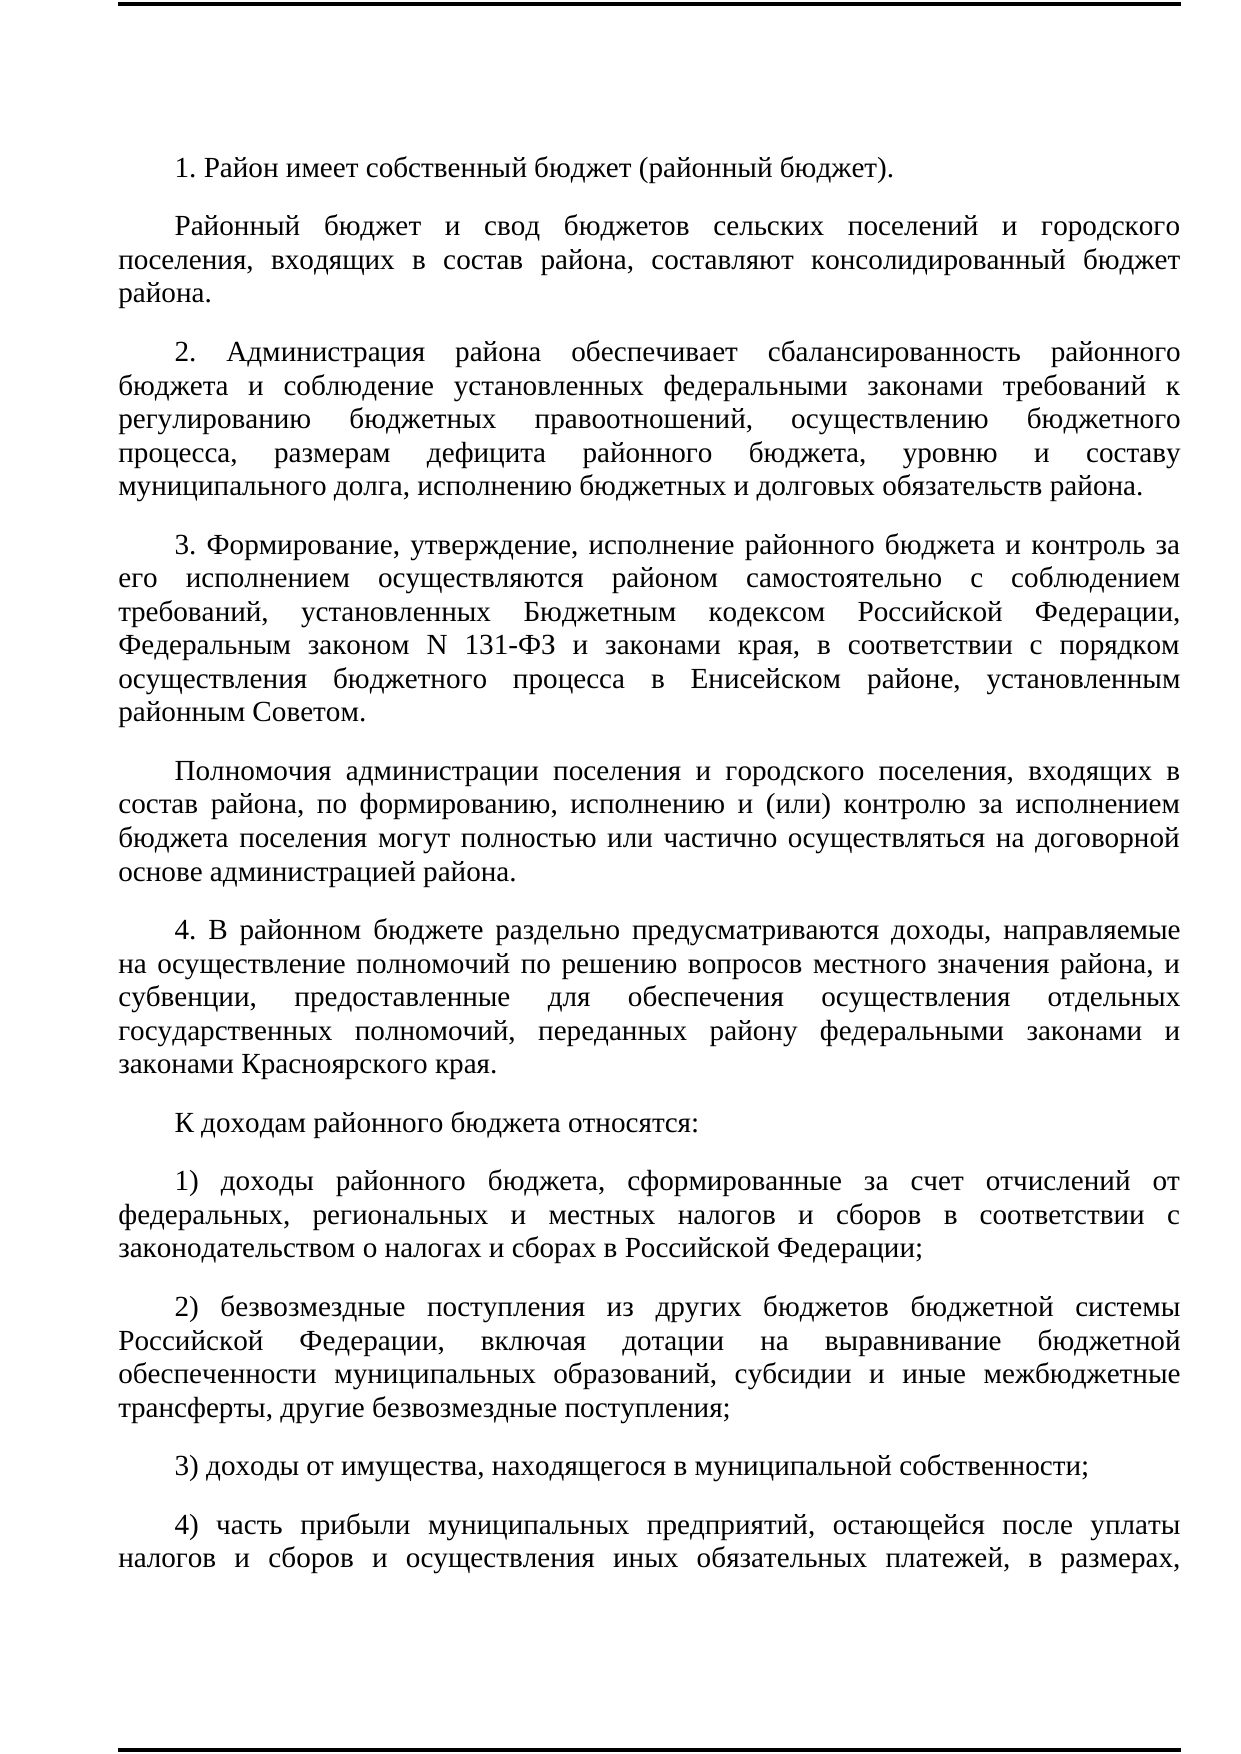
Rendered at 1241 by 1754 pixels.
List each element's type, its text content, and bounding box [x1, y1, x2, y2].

text 2. Администрация района обеспечивает сбалансированность районного бюджета и соблюдение установленных федеральными законами требований к регулированию бюджетных правоотношений, осуществлению бюджетного процесса, размерам дефицита районного бюджета, уровню и составу муниципального долга, исполнению бюджетных и долговых обязательств района. [118, 334, 1181, 502]
text 3. Формирование, утверждение, исполнение районного бюджета и контроль за его исполнением осуществляются районом самостоятельно с соблюдением требований, установленных Бюджетным кодексом Российской Федерации, Федеральным законом N 131-ФЗ и законами края, в соответствии с порядком осуществления бюджетного процесса в Енисейском районе, установленным районным Советом. [118, 527, 1181, 728]
text 1) доходы районного бюджета, сформированные за счет отчислений от федеральных, региональных и местных налогов и сборов в соответствии с законодательством о налогах и сборах в Российской Федерации; [118, 1163, 1181, 1264]
text 1. Район имеет собственный бюджет (районный бюджет). [118, 150, 1181, 183]
text 2) безвозмездные поступления из других бюджетов бюджетной системы Российской Федерации, включая дотации на выравнивание бюджетной обеспеченности муниципальных образований, субсидии и иные межбюджетные трансферты, другие безвозмездные поступления; [118, 1289, 1181, 1423]
text 4. В районном бюджете раздельно предусматриваются доходы, направляемые на осуществление полномочий по решению вопросов местного значения района, и субвенции, предоставленные для обеспечения осуществления отдельных государственных полномочий, переданных району федеральными законами и законами Красноярского края. [118, 912, 1181, 1080]
text Полномочия администрации поселения и городского поселения, входящих в состав района, по формированию, исполнению и (или) контролю за исполнением бюджета поселения могут полностью или частично осуществляться на договорной основе администрацией района. [118, 753, 1181, 887]
text Районный бюджет и свод бюджетов сельских поселений и городского поселения, входящих в состав района, составляют консолидированный бюджет района. [118, 208, 1181, 309]
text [118, 1507, 1181, 1574]
text 3) доходы от имущества, находящегося в муниципальной собственности; [118, 1448, 1181, 1482]
text К доходам районного бюджета относятся: [118, 1105, 1181, 1138]
